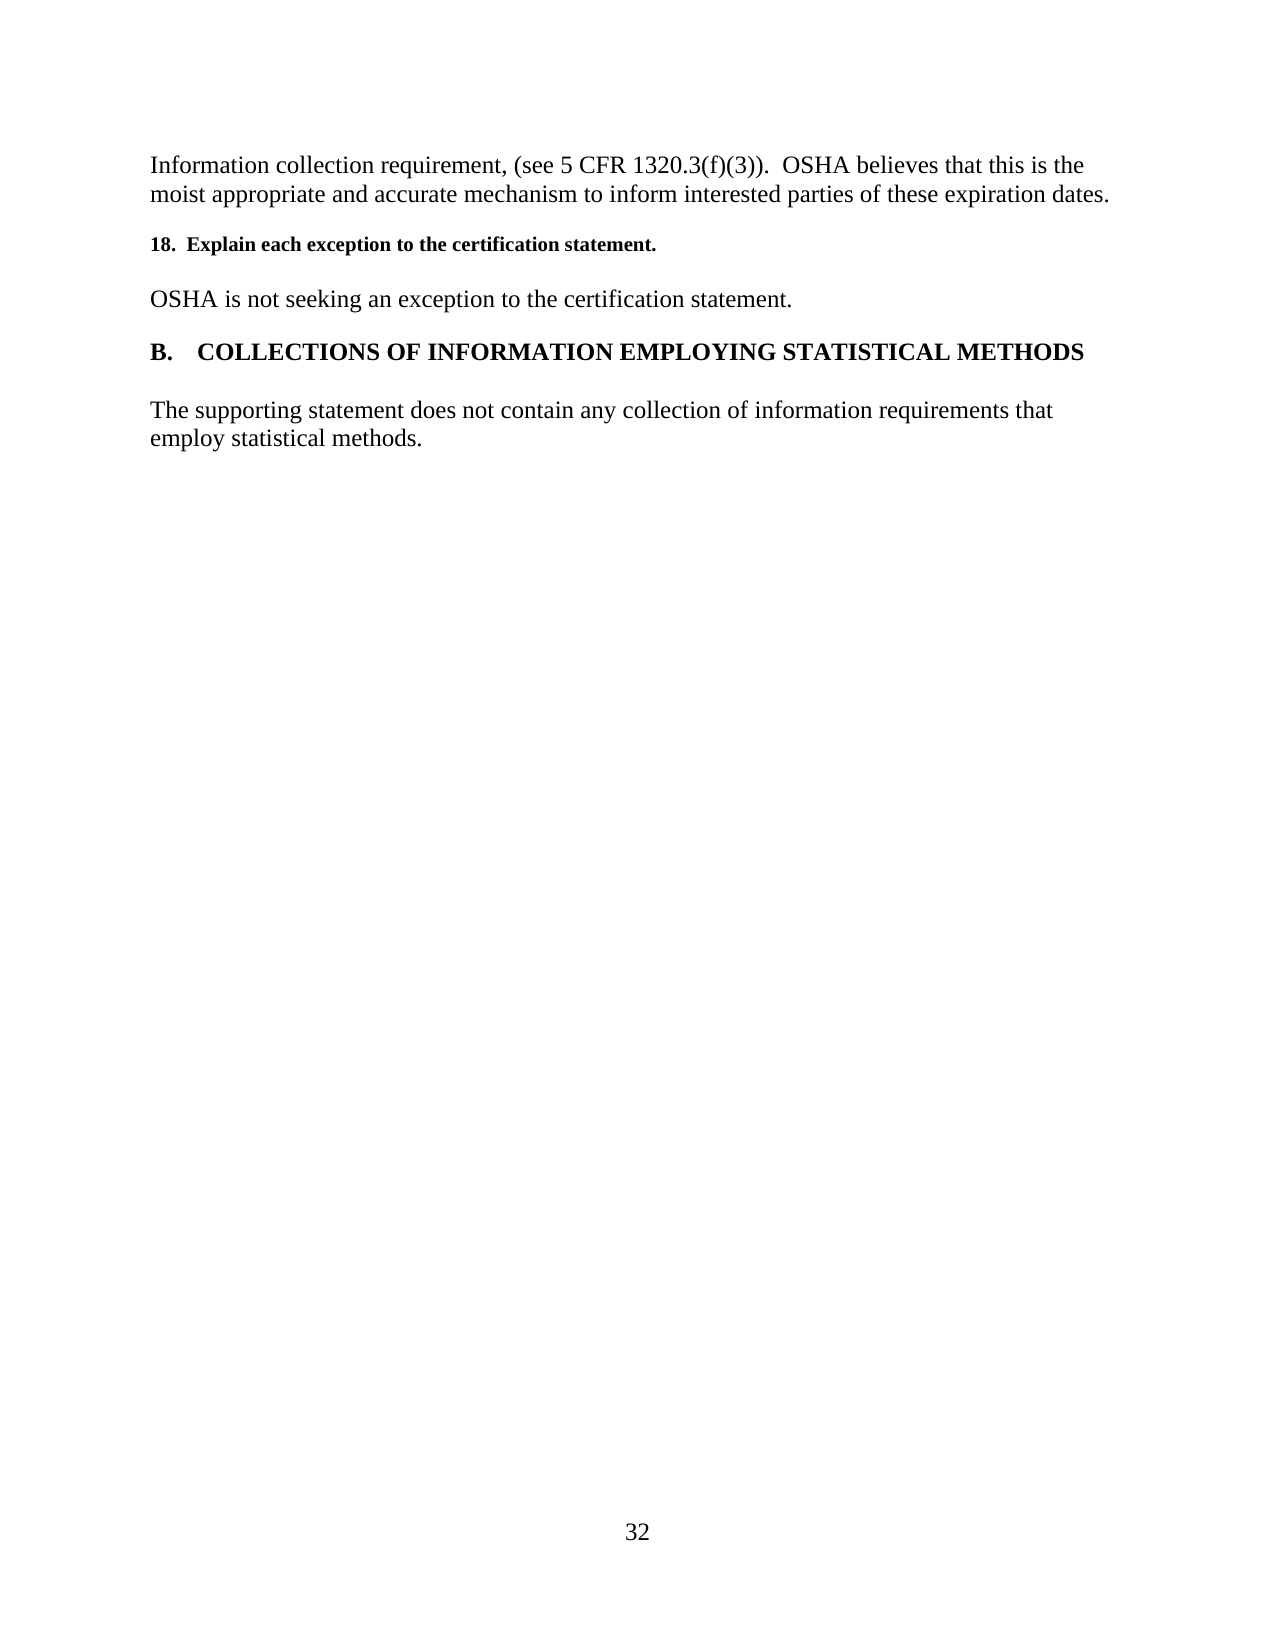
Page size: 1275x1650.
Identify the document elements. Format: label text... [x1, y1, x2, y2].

text OSHA is not seeking an exception to the certification statement. [150, 284, 1125, 313]
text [150, 150, 1125, 207]
text The supporting statement does not contain any collection of information requirements that employ statistical methods. [150, 395, 1125, 452]
list COLLECTIONS OF INFORMATION EMPLOYING STATISTICAL METHODS [150, 337, 1125, 366]
text 18. Explain each exception to the certification statement. [150, 232, 1125, 256]
